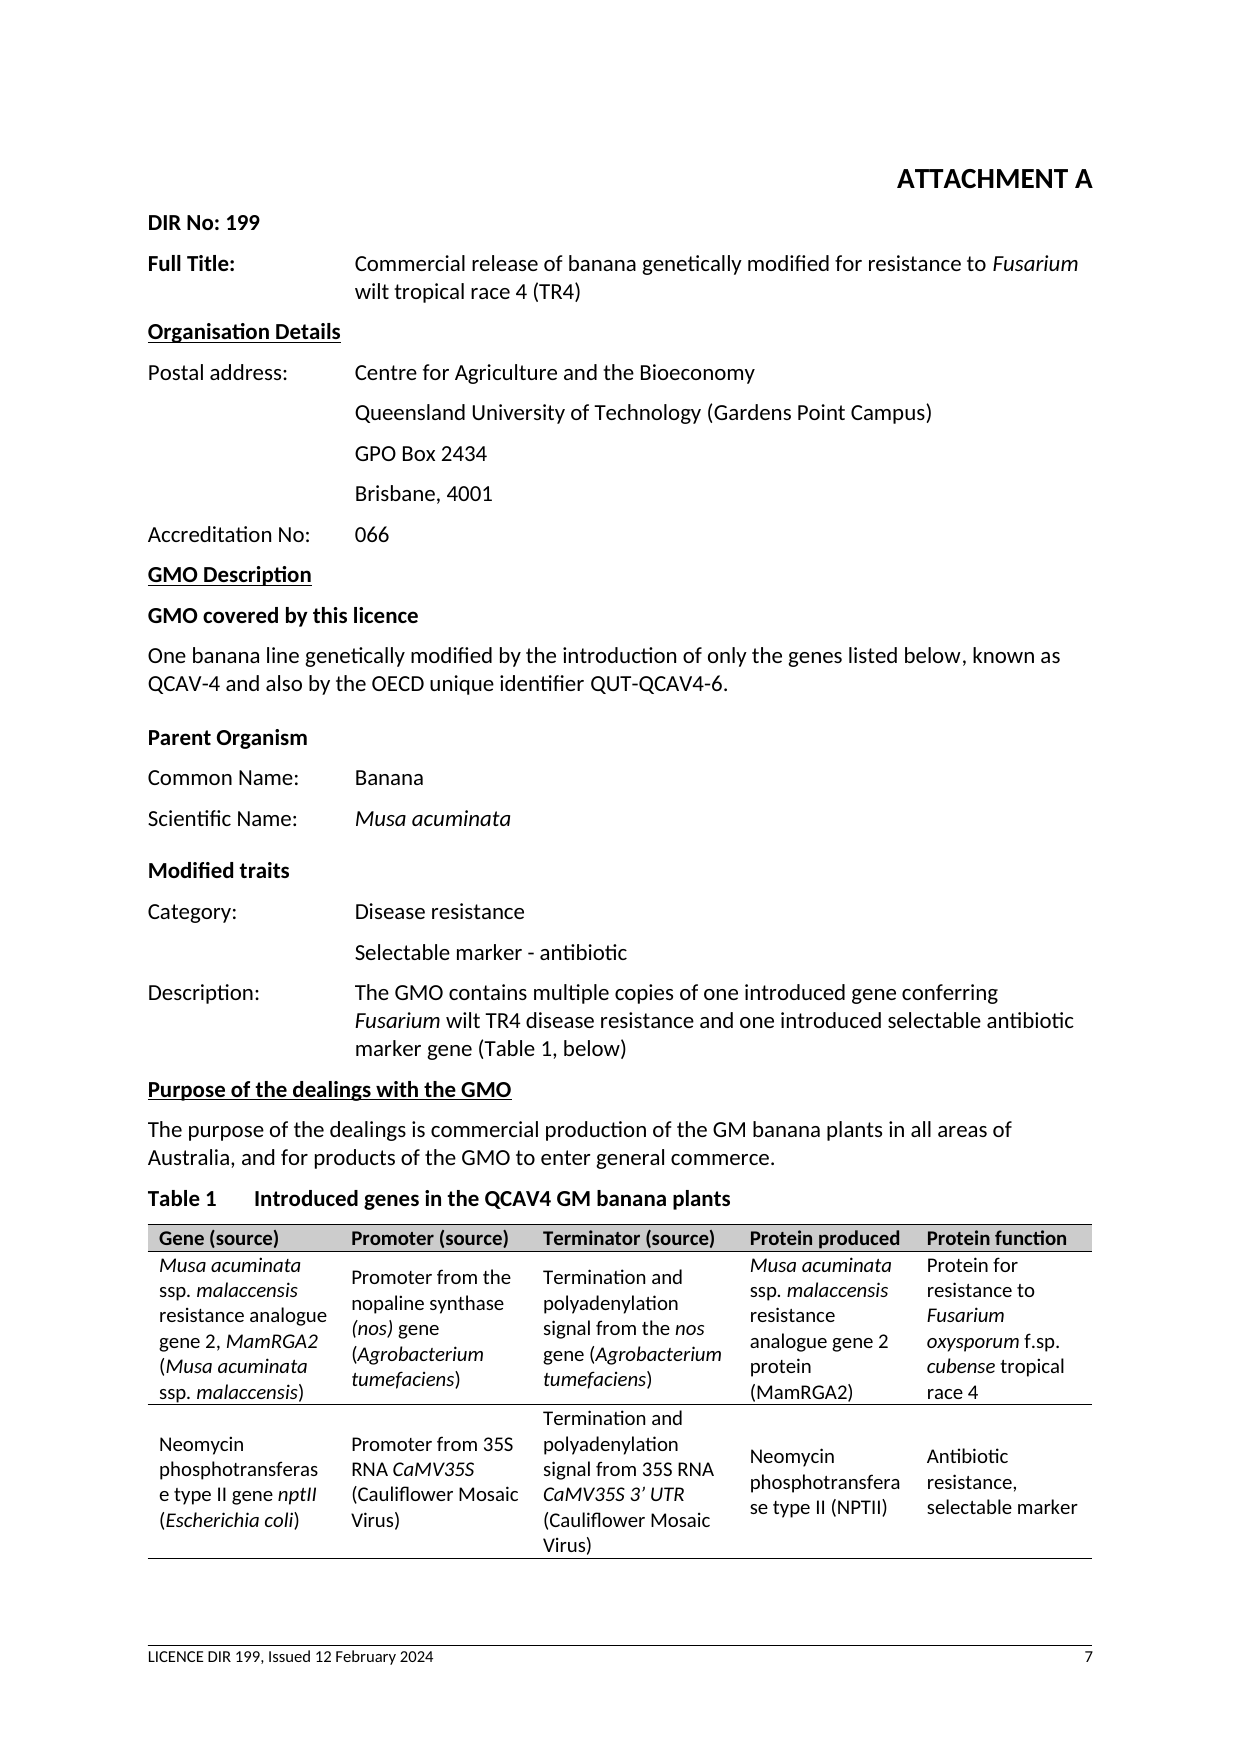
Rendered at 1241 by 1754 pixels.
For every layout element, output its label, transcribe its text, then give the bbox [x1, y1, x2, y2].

text Modified traits [148, 857, 1092, 885]
table_cell Neomycin phosphotransferase type II gene nptII (Escherichia coli) [148, 1405, 340, 1558]
text The purpose of the dealings is commercial production of the GM banana plants in all areas of Australia, and for products of the GMO to enter general commerce. [148, 1115, 1092, 1171]
table_cell Protein for resistance to Fusarium oxysporum f.sp. cubense tropical race 4 [915, 1252, 1092, 1404]
table_cell Musa acuminata ssp. malaccensis resistance analogue gene 2, MamRGA2 (Musa acuminata ssp. malaccensis) [148, 1252, 340, 1404]
table_header Protein produced [738, 1225, 915, 1251]
table_cell Termination and polyadenylation signal from the nos gene (Agrobacterium tumefaciens) [532, 1252, 738, 1404]
text Queensland University of Technology (Gardens Point Campus) [148, 398, 1092, 426]
text Table 1 Introduced genes in the QCAV4 GM banana plants [148, 1184, 1092, 1212]
text Accreditation No: 066 [148, 520, 1092, 548]
text GMO Description [148, 561, 1092, 588]
text DIR No: 199 [148, 208, 1092, 236]
text Purpose of the dealings with the GMO [148, 1075, 1092, 1103]
list One banana line genetically modified by the introduction of only the genes listed below, known as QCAV-4 and also by the OECD unique identifier QUT-QCAV4-6. [148, 642, 1092, 698]
table_cell Neomycin phosphotransferase type II (NPTII) [738, 1405, 915, 1558]
text Common Name: Banana [148, 763, 1092, 791]
table_header Terminator (source) [532, 1225, 738, 1251]
text Description: The GMO contains multiple copies of one introduced gene conferring Fusarium wilt TR4 disease resistance and one introduced selectable antibiotic marker gene (Table 1, below) [148, 978, 1092, 1062]
table_cell Promoter from 35S RNA CaMV35S (Cauliflower Mosaic Virus) [340, 1405, 532, 1558]
text Full Title: Commercial release of banana genetically modified for resistance to Fusarium wilt tropical race 4 (TR4) [148, 249, 1092, 305]
text Brisbane, 4001 [148, 479, 1092, 507]
table_header Gene (source) [148, 1225, 340, 1251]
table_header Protein function [915, 1225, 1092, 1251]
text Category: Disease resistance [148, 897, 1092, 925]
table_header Promoter (source) [340, 1225, 532, 1251]
table_cell Termination and polyadenylation signal from 35S RNA CaMV35S 3’ UTR (Cauliflower Mosaic Virus) [532, 1405, 738, 1558]
text GMO covered by this licence [148, 601, 1092, 629]
table_cell Antibiotic resistance, selectable marker [915, 1405, 1092, 1558]
text Scientific Name: Musa acuminata [148, 804, 1092, 832]
table_cell Promoter from the nopaline synthase (nos) gene (Agrobacterium tumefaciens) [340, 1252, 532, 1404]
text ATTACHMENT A [148, 160, 1092, 196]
table_cell Musa acuminata ssp. malaccensis resistance analogue gene 2 protein (MamRGA2) [738, 1252, 915, 1404]
text Parent Organism [148, 723, 1092, 751]
text GPO Box 2434 [148, 439, 1092, 467]
text Postal address: Centre for Agriculture and the Bioeconomy [148, 358, 1092, 386]
text Organisation Details [148, 317, 1092, 345]
text Selectable marker - antibiotic [148, 938, 1092, 966]
